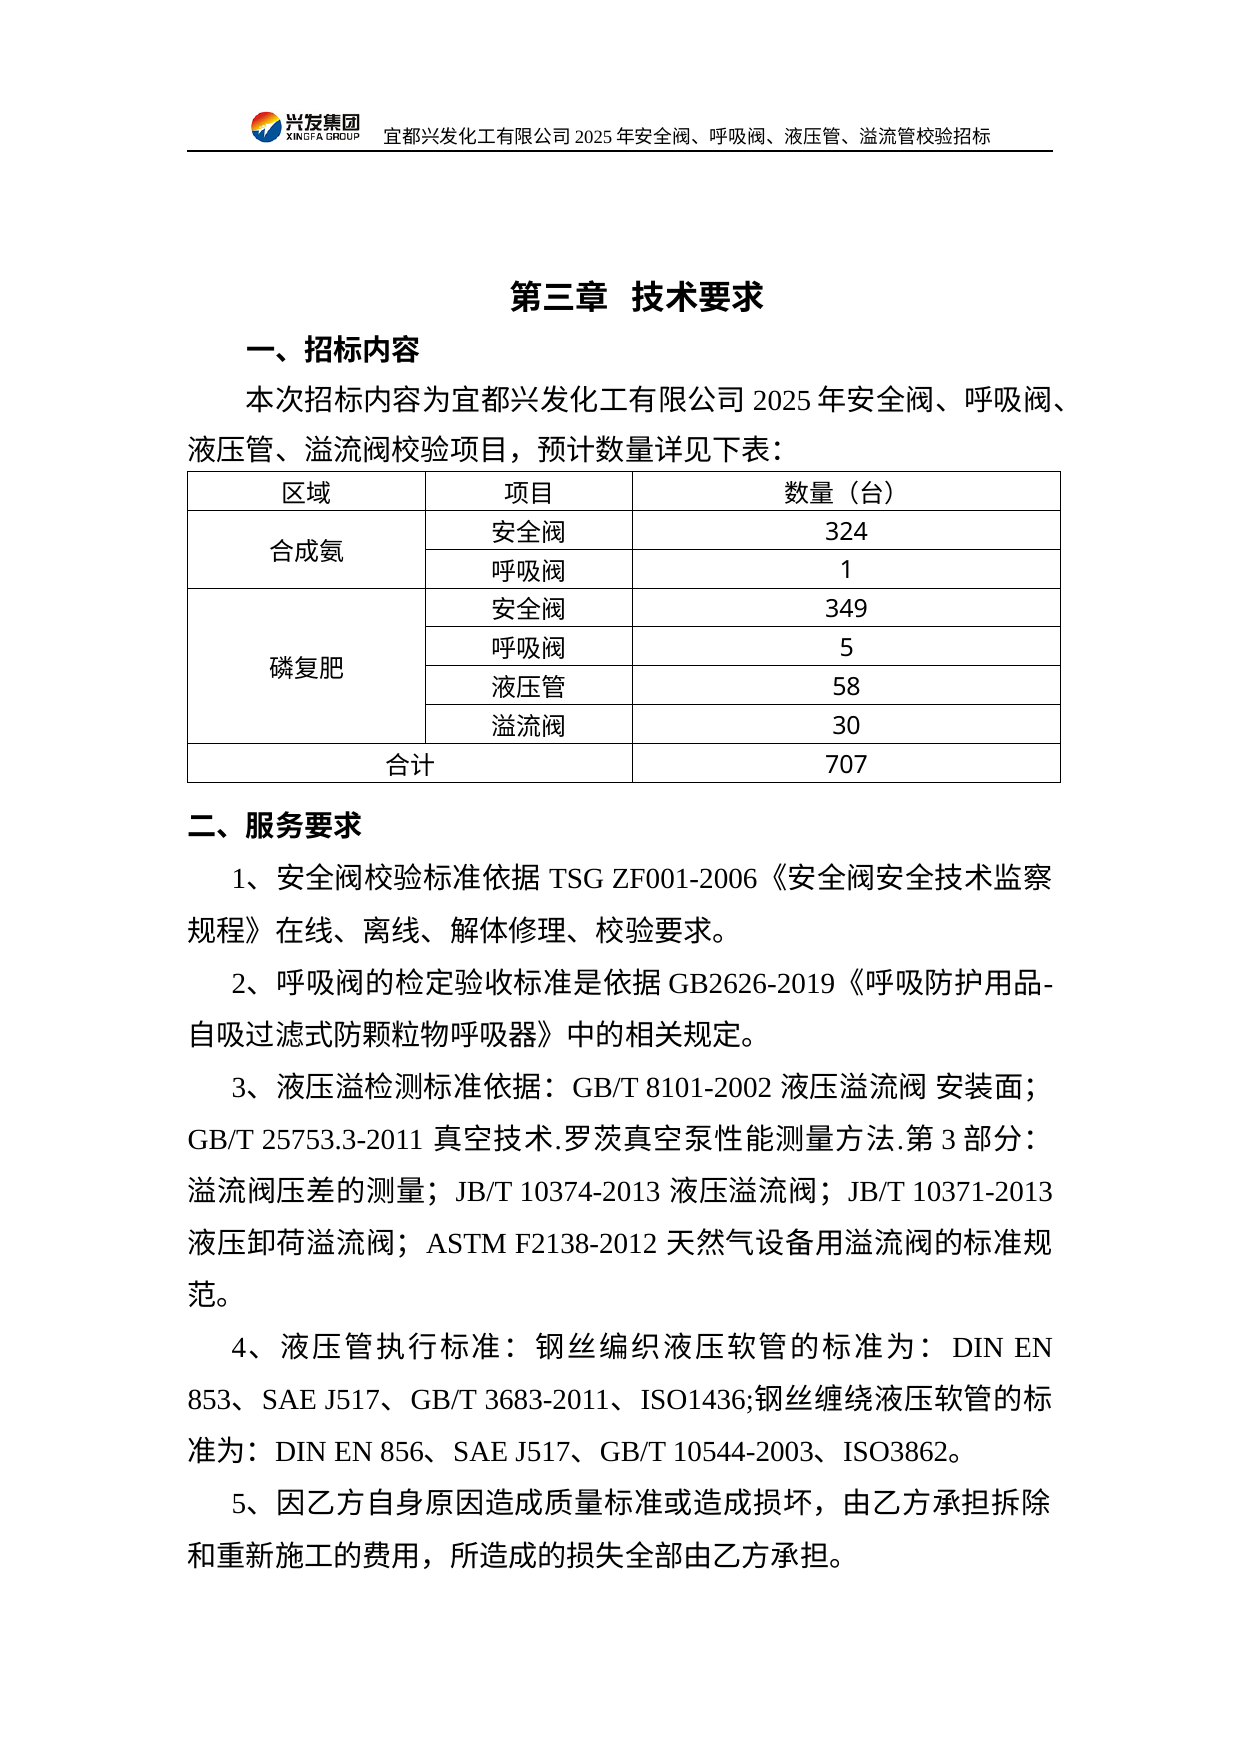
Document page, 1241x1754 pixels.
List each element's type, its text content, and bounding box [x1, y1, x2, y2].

table_cell 呼吸阀 [426, 627, 632, 665]
table_cell 合计 [188, 744, 632, 782]
list 服务要求 [187, 795, 1053, 847]
table_cell 707 [633, 744, 1060, 782]
table_header 数量（台） [633, 472, 1060, 510]
table_cell 液压管 [426, 666, 632, 704]
text 一、招标内容 [187, 321, 1053, 371]
table_cell 安全阀 [426, 511, 632, 548]
table_cell 324 [633, 511, 1060, 548]
table_cell 呼吸阀 [426, 550, 632, 587]
table_cell 58 [633, 666, 1060, 704]
text 1、安全阀校验标准依据 TSG ZF001-2006《安全阀安全技术监察规程》在线、离线、解体修理、校验要求。 [187, 847, 1053, 951]
table_header 区域 [188, 472, 425, 510]
table_cell 349 [633, 589, 1060, 626]
text 第三章 技术要求 [187, 264, 1053, 321]
table_cell 溢流阀 [426, 705, 632, 743]
text 2、呼吸阀的检定验收标准是依据GB2626-2019《呼吸防护用品-自吸过滤式防颗粒物呼吸器》中的相关规定。 [187, 951, 1053, 1056]
table_cell 5 [633, 627, 1060, 665]
table_cell 安全阀 [426, 589, 632, 626]
text 4、液压管执行标准：钢丝编织液压软管的标准为：DIN EN 853、SAE J517、GB/T 3683-2011、ISO1436;钢丝缠绕液压软管的标准为：DIN EN 856、SAE J517、GB/T 10544-2003、ISO3862。 [187, 1316, 1053, 1472]
table_header 项目 [426, 472, 632, 510]
text 3、液压溢检测标准依据：GB/T 8101-2002 液压溢流阀 安装面；GB/T 25753.3-2011 真空技术.罗茨真空泵性能测量方法.第3部分：溢流阀压差的测量；JB/T 10374-2013 液压溢流阀；JB/T 10371-2013 液压卸荷溢流阀；ASTM F2138-2012 天然气设备用溢流阀的标准规范。 [187, 1056, 1053, 1316]
picture [249, 110, 361, 143]
table_cell 1 [633, 550, 1060, 587]
table_cell 30 [633, 705, 1060, 743]
text 5、因乙方自身原因造成质量标准或造成损坏，由乙方承担拆除和重新施工的费用，所造成的损失全部由乙方承担。 [187, 1472, 1053, 1576]
text 本次招标内容为宜都兴发化工有限公司2025年安全阀、呼吸阀、液压管、溢流阀校验项目，预计数量详见下表： [187, 371, 1053, 471]
table_cell 合成氨 [188, 511, 425, 587]
table_cell 磷复肥 [188, 589, 425, 743]
